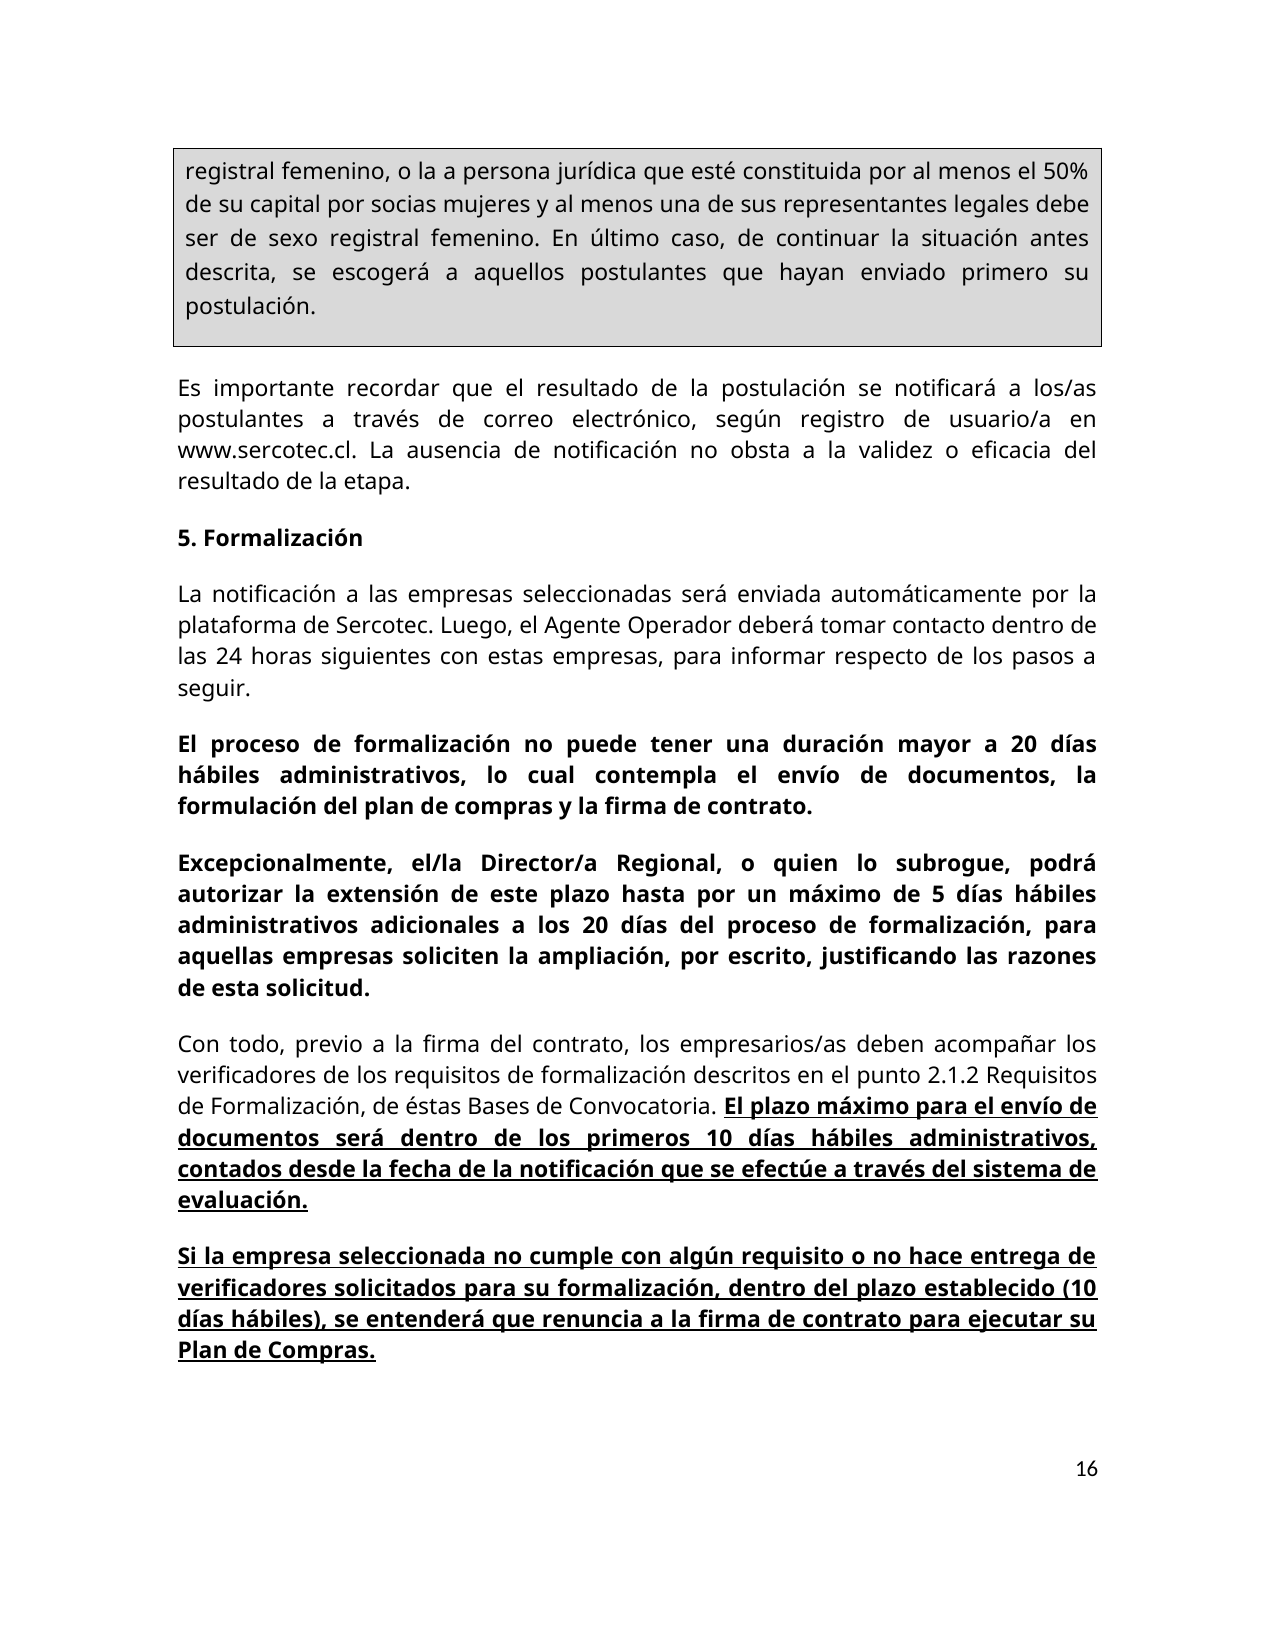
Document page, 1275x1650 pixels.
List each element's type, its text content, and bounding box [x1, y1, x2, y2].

text La notificación a las empresas seleccionadas será enviada automáticamente por la plataforma de Sercotec. Luego, el Agente Operador deberá tomar contacto dentro de las 24 horas siguientes con estas empresas, para informar respecto de los pasos a seguir. [177, 578, 1098, 703]
text Es importante recordar que el resultado de la postulación se notificará a los/as postulantes a través de correo electrónico, según registro de usuario/a en www.sercotec.cl. La ausencia de notificación no obsta a la validez o eficacia del resultado de la etapa. [177, 372, 1098, 497]
text 5. Formalización [177, 522, 1098, 553]
text Si la empresa seleccionada no cumple con algún requisito o no hace entrega de verificadores solicitados para su formalización, dentro del plazo establecido (10 días hábiles), se entenderá que renuncia a la firma de contrato para ejecutar su Plan de Compras. [177, 1299, 1098, 1365]
text Con todo, previo a la firma del contrato, los empresarios/as deben acompañar los verificadores de los requisitos de formalización descritos en el punto 2.1.2 Requisitos de Formalización, de éstas Bases de Convocatoria. El plazo máximo para el envío de documentos será dentro de los primeros 10 días hábiles administrativos, contados desde la fecha de la notificación que se efectúe a través del sistema de evaluación. [177, 1028, 1098, 1179]
text El proceso de formalización no puede tener una duración mayor a 20 días hábiles administrativos, lo cual contempla el envío de documentos, la formulación del plan de compras y la firma de contrato. [177, 728, 1098, 822]
text Si la empresa seleccionada no cumple con algún requisito o no hace entrega de verificadores solicitados para su formalización, dentro del plazo establecido (10 días hábiles), se entenderá que renuncia a la firma de contrato para ejecutar su Plan de Compras. [177, 1240, 1098, 1298]
text Excepcionalmente, el/la Director/a Regional, o quien lo subrogue, podrá autorizar la extensión de este plazo hasta por un máximo de 5 días hábiles administrativos adicionales a los 20 días del proceso de formalización, para aquellas empresas soliciten la ampliación, por escrito, justificando las razones de esta solicitud. [177, 847, 1098, 1003]
text Con todo, previo a la firma del contrato, los empresarios/as deben acompañar los verificadores de los requisitos de formalización descritos en el punto 2.1.2 Requisitos de Formalización, de éstas Bases de Convocatoria. El plazo máximo para el envío de documentos será dentro de los primeros 10 días hábiles administrativos, contados desde la fecha de la notificación que se efectúe a través del sistema de evaluación. [177, 1180, 1098, 1215]
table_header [174, 149, 1101, 346]
